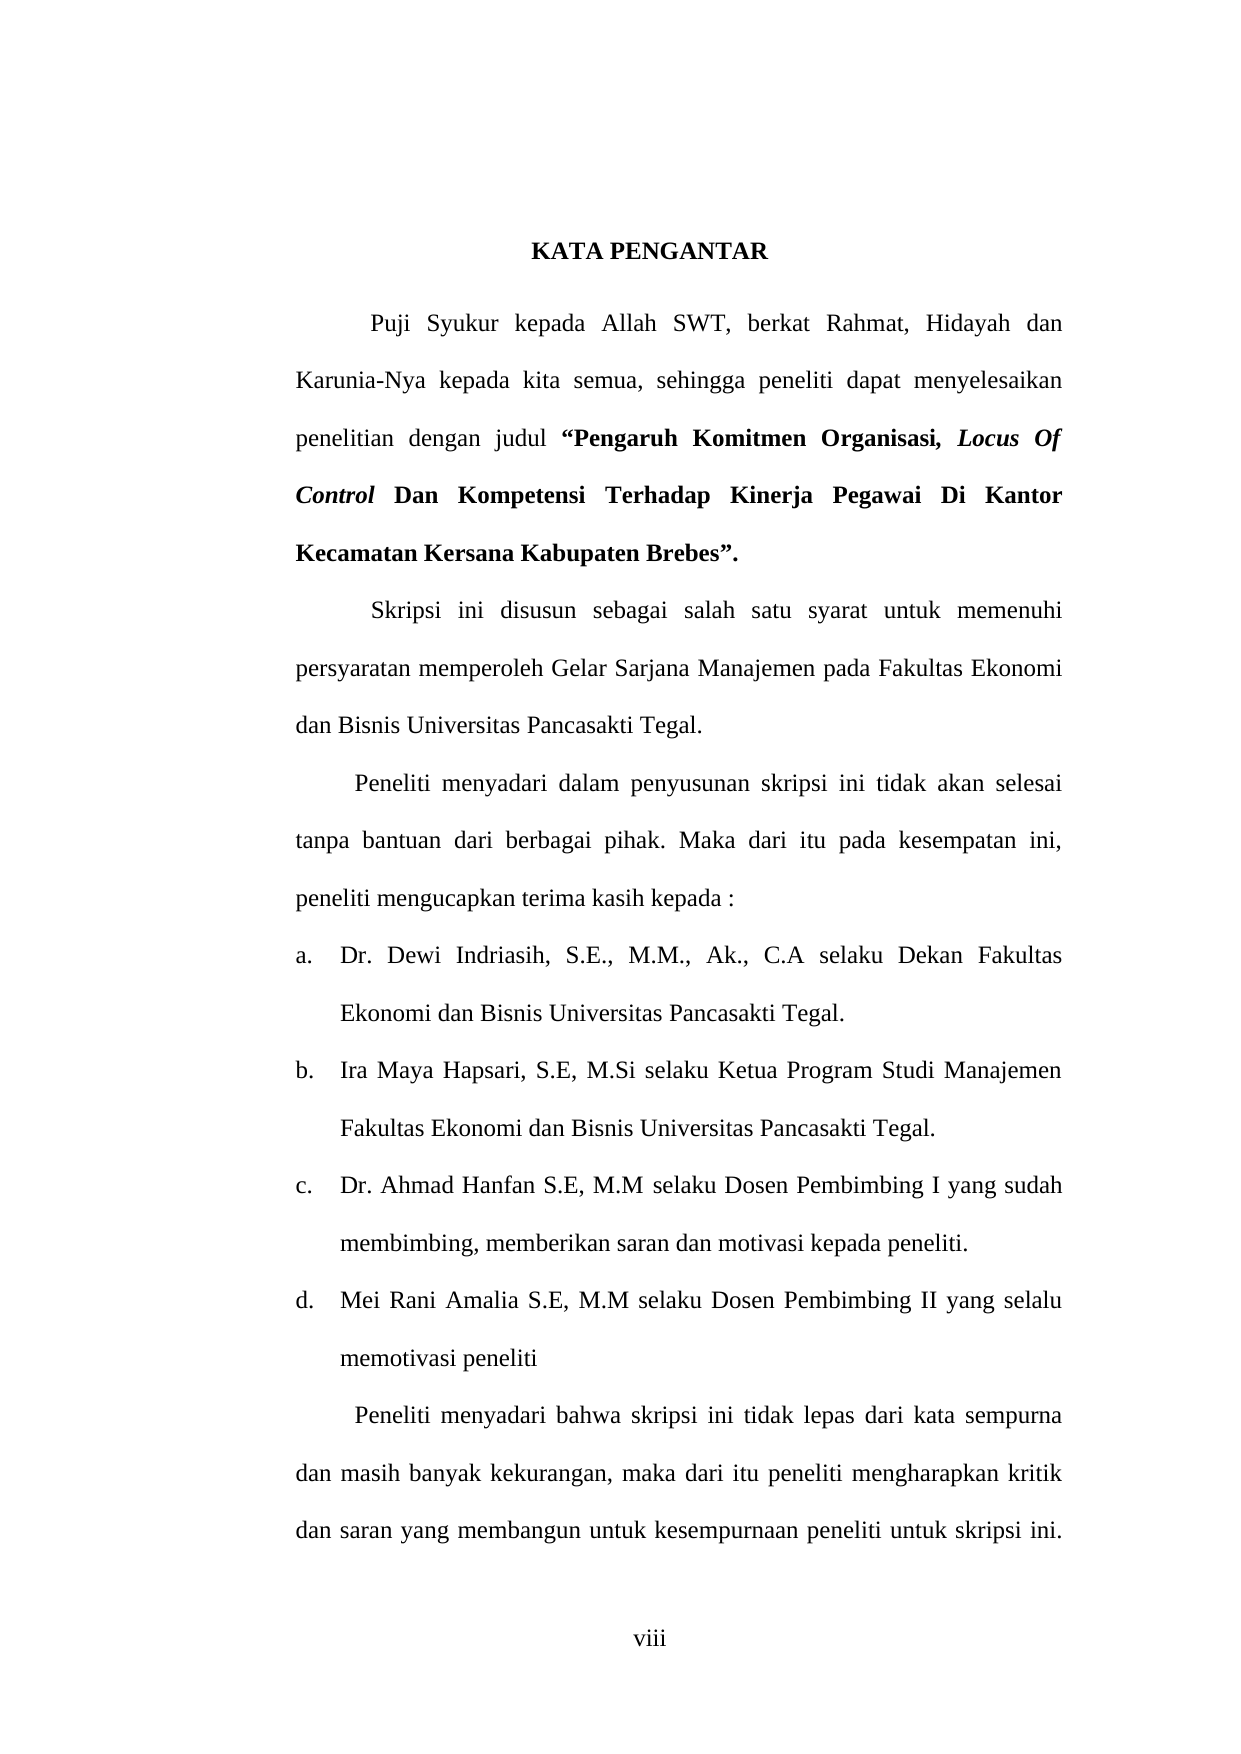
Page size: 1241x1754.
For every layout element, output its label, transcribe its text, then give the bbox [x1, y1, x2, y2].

list Ira Maya Hapsari, S.E, M.Si selaku Ketua Program Studi Manajemen Fakultas Ekonomi dan Bisnis Universitas Pancasakti Tegal. [295, 1056, 1063, 1142]
list Mei Rani Amalia S.E, M.M selaku Dosen Pembimbing II yang selalu memotivasi peneliti [295, 1286, 1063, 1372]
text Skripsi ini disusun sebagai salah satu syarat untuk memenuhi persyaratan memperoleh Gelar Sarjana Manajemen pada Fakultas Ekonomi dan Bisnis Universitas Pancasakti Tegal. [295, 596, 1063, 739]
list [295, 1401, 1063, 1544]
list Dr. Ahmad Hanfan S.E, M.M selaku Dosen Pembimbing I yang sudah membimbing, memberikan saran dan motivasi kepada peneliti. [295, 1171, 1063, 1257]
text Puji Syukur kepada Allah SWT, berkat Rahmat, Hidayah dan Karunia-Nya kepada kita semua, sehingga peneliti dapat menyelesaikan penelitian dengan judul “Pengaruh Komitmen Organisasi, Locus Of Control Dan Kompetensi Terhadap Kinerja Pegawai Di Kantor Kecamatan Kersana Kabupaten Brebes”. [295, 308, 1063, 567]
text Peneliti menyadari dalam penyusunan skripsi ini tidak akan selesai tanpa bantuan dari berbagai pihak. Maka dari itu pada kesempatan ini, peneliti mengucapkan terima kasih kepada : [295, 768, 1063, 912]
list Dr. Dewi Indriasih, S.E., M.M., Ak., C.A selaku Dekan Fakultas Ekonomi dan Bisnis Universitas Pancasakti Tegal. [295, 941, 1063, 1027]
subtitle KATA PENGANTAR [236, 236, 1063, 265]
